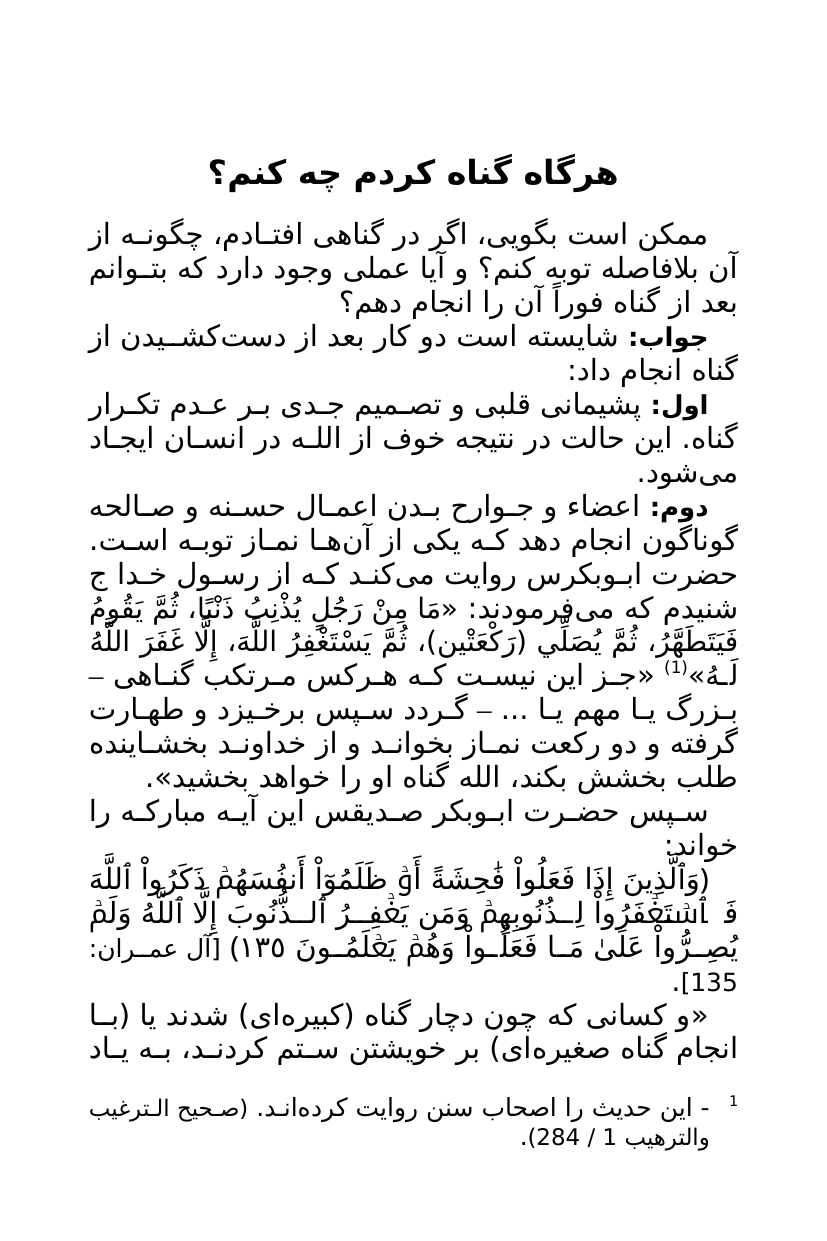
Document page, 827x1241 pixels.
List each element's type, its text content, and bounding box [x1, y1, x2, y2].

text ﴿وَٱلَّذِينَ إِذَا فَعَلُواْ فَٰحِشَةً أَوۡ ظَلَمُوٓاْ أَنفُسَهُمۡ ذَكَرُواْ ٱللَّهَ فَٱسۡتَغۡفَرُواْ لِذُنُوبِهِمۡ وَمَن يَغۡفِرُ ٱلذُّنُوبَ إِلَّا ٱللَّهُ وَلَمۡ يُصِرُّواْ عَلَىٰ مَا فَعَلُواْ وَهُمۡ يَعۡلَمُونَ ١٣٥﴾ [آل عمران: 135]. [89, 862, 738, 998]
text سپس حضرت ابوبکر صدیقس این آیه مبارکه را خواند: [89, 794, 738, 862]
text ممکن است بگویی، اگر در گناهی افتادم، چگونه از آن بلافاصله توبه کنم؟ و آیا عملی وجود دارد که بتوانم بعد از گناه فوراً آن را انجام دهم؟ [89, 218, 738, 319]
text اول: پشیمانی قلبی و تصمیم جدی بر عدم تکرار گناه. این حالت در نتیجه خوف از الله در انسان ایجاد می‌شود. [89, 387, 738, 489]
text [89, 998, 738, 1066]
text دوم: اعضاء و جوارح بدن اعمال حسنه و صالحه گوناگون انجام دهد که یکی از آن‌ها نماز توبه است. حضرت ابوبکرس روایت می‌کند که از رسول خدا ج شنیدم که می‌فرمودند: «مَا مِنْ رَجُلٍ يُذْنِبُ ذَنْبًا، ثُمَّ يَقُومُ فَيَتَطَهَّرُ، ثُمَّ يُصَلِّي (رَكْعَتْين)، ثُمَّ يَسْتَغْفِرُ اللَّهَ، إِلَّا غَفَرَ اللَّهُ لَهُ»() «جز این نیست که هرکس مرتکب گناهی – بزرگ یا مهم یا ... – گردد سپس برخیزد و طهارت گرفته و دو رکعت نماز بخواند و از خداوند بخشاینده طلب بخشش بکند، الله گناه او را خواهد بخشید». [89, 489, 738, 794]
text هرگاه گناه کردم چه کنم؟ [89, 154, 738, 193]
text جواب: شایسته است دو کار بعد از دست‌کشیدن از گناه انجام داد: [89, 319, 738, 387]
